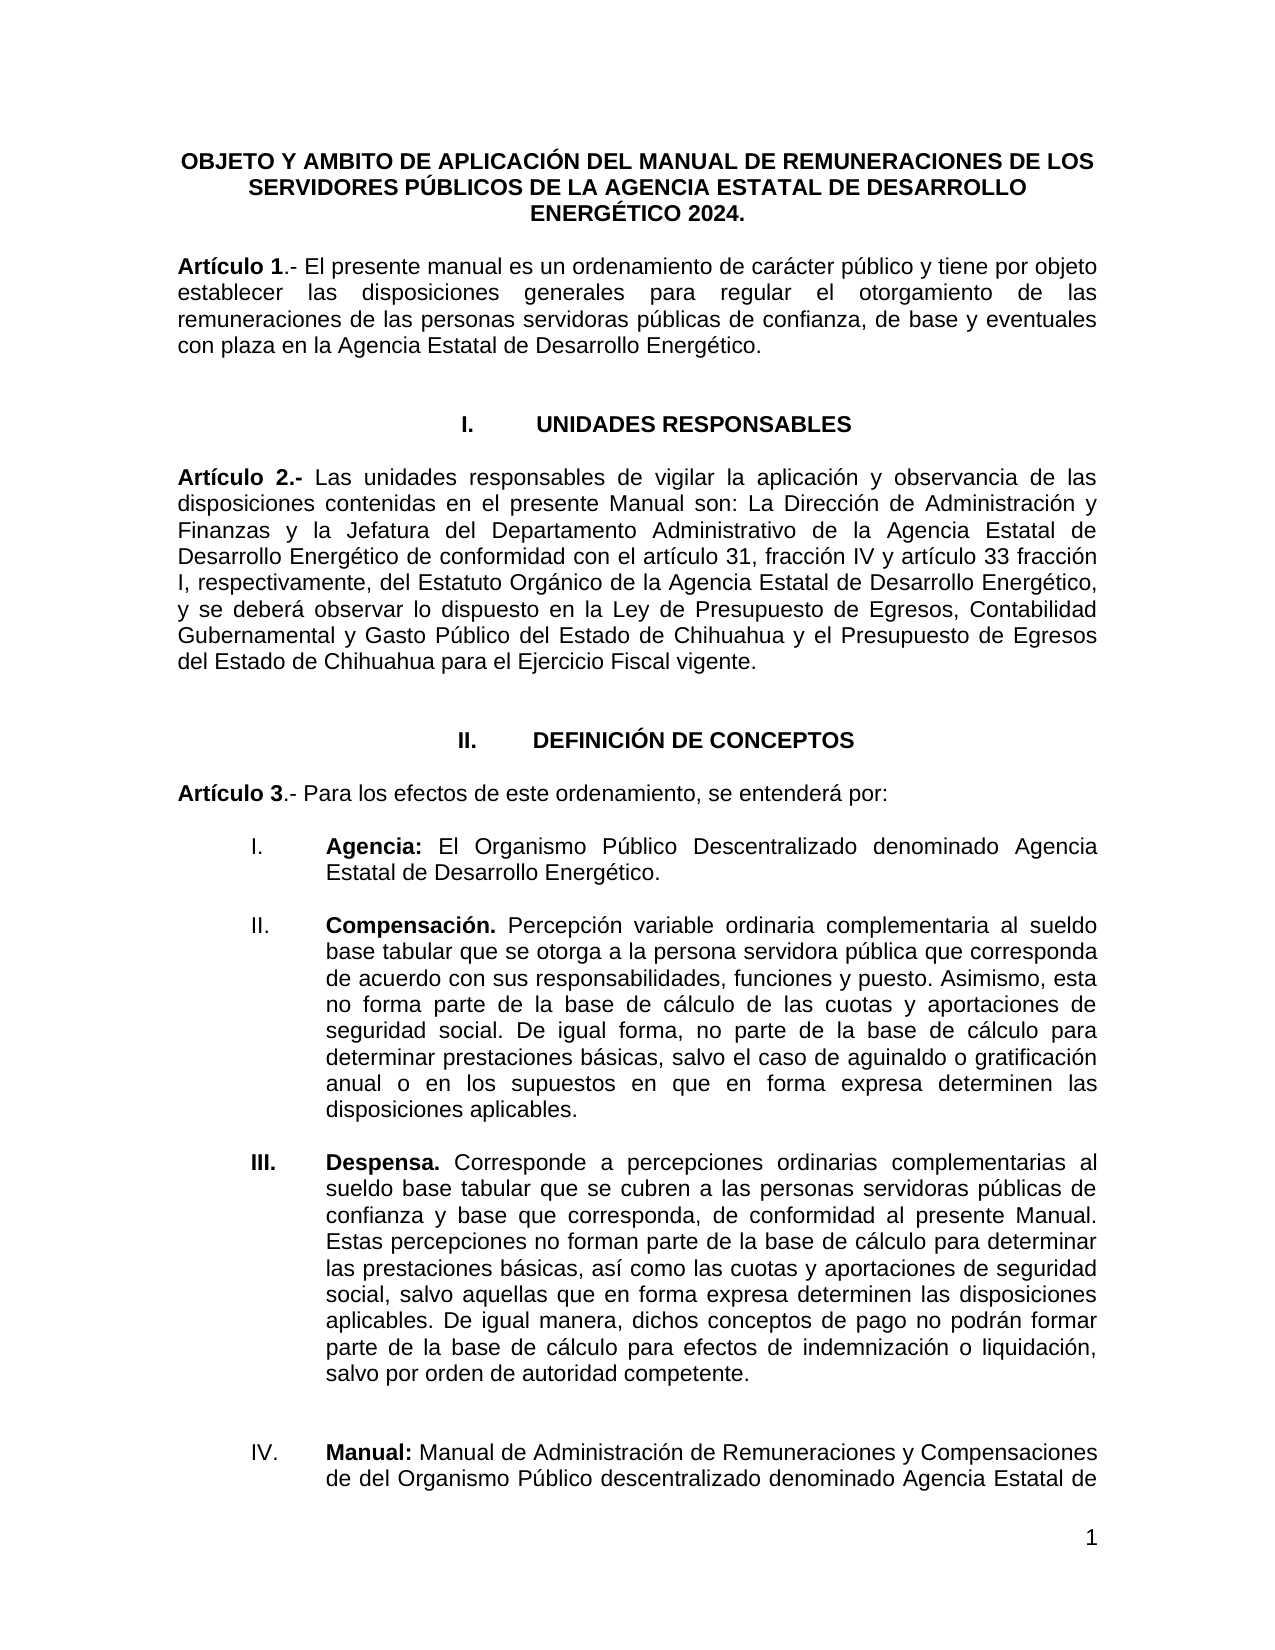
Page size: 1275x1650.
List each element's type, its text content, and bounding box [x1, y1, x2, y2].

list Compensación. Percepción variable ordinaria complementaria al sueldo base tabular que se otorga a la persona servidora pública que corresponda de acuerdo con sus responsabilidades, funciones y puesto. Asimismo, esta no forma parte de la base de cálculo de las cuotas y aportaciones de seguridad social. De igual forma, no parte de la base de cálculo para determinar prestaciones básicas, salvo el caso de aguinaldo o gratificación anual o en los supuestos en que en forma expresa determinen las disposiciones aplicables. [251, 912, 1098, 1123]
text OBJETO Y AMBITO DE APLICACIÓN DEL MANUAL DE REMUNERACIONES DE LOS SERVIDORES PÚBLICOS DE LA AGENCIA ESTATAL DE DESARROLLO ENERGÉTICO 2024. [177, 148, 1098, 227]
text Artículo 2.- Las unidades responsables de vigilar la aplicación y observancia de las disposiciones contenidas en el presente Manual son: La Dirección de Administración y Finanzas y la Jefatura del Departamento Administrativo de la Agencia Estatal de Desarrollo Energético de conformidad con el artículo 31, fracción IV y artículo 33 fracción I, respectivamente, del Estatuto Orgánico de la Agencia Estatal de Desarrollo Energético, y se deberá observar lo dispuesto en la Ley de Presupuesto de Egresos, Contabilidad Gubernamental y Gasto Público del Estado de Chihuahua y el Presupuesto de Egresos del Estado de Chihuahua para el Ejercicio Fiscal vigente. [177, 464, 1098, 675]
list UNIDADES RESPONSABLES [215, 411, 1098, 437]
list Despensa. Corresponde a percepciones ordinarias complementarias al sueldo base tabular que se cubren a las personas servidoras públicas de confianza y base que corresponda, de conformidad al presente Manual. Estas percepciones no forman parte de la base de cálculo para determinar las prestaciones básicas, así como las cuotas y aportaciones de seguridad social, salvo aquellas que en forma expresa determinen las disposiciones aplicables. De igual manera, dichos conceptos de pago no podrán formar parte de la base de cálculo para efectos de indemnización o liquidación, salvo por orden de autoridad competente. [251, 1149, 1098, 1386]
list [251, 1439, 1098, 1492]
text Artículo 1.- El presente manual es un ordenamiento de carácter público y tiene por objeto establecer las disposiciones generales para regular el otorgamiento de las remuneraciones de las personas servidoras públicas de confianza, de base y eventuales con plaza en la Agencia Estatal de Desarrollo Energético. [177, 253, 1098, 358]
text Artículo 3.- Para los efectos de este ordenamiento, se entenderá por: [177, 780, 1098, 806]
list Agencia: El Organismo Público Descentralizado denominado Agencia Estatal de Desarrollo Energético. [251, 833, 1098, 886]
list DEFINICIÓN DE CONCEPTOS [215, 727, 1098, 754]
